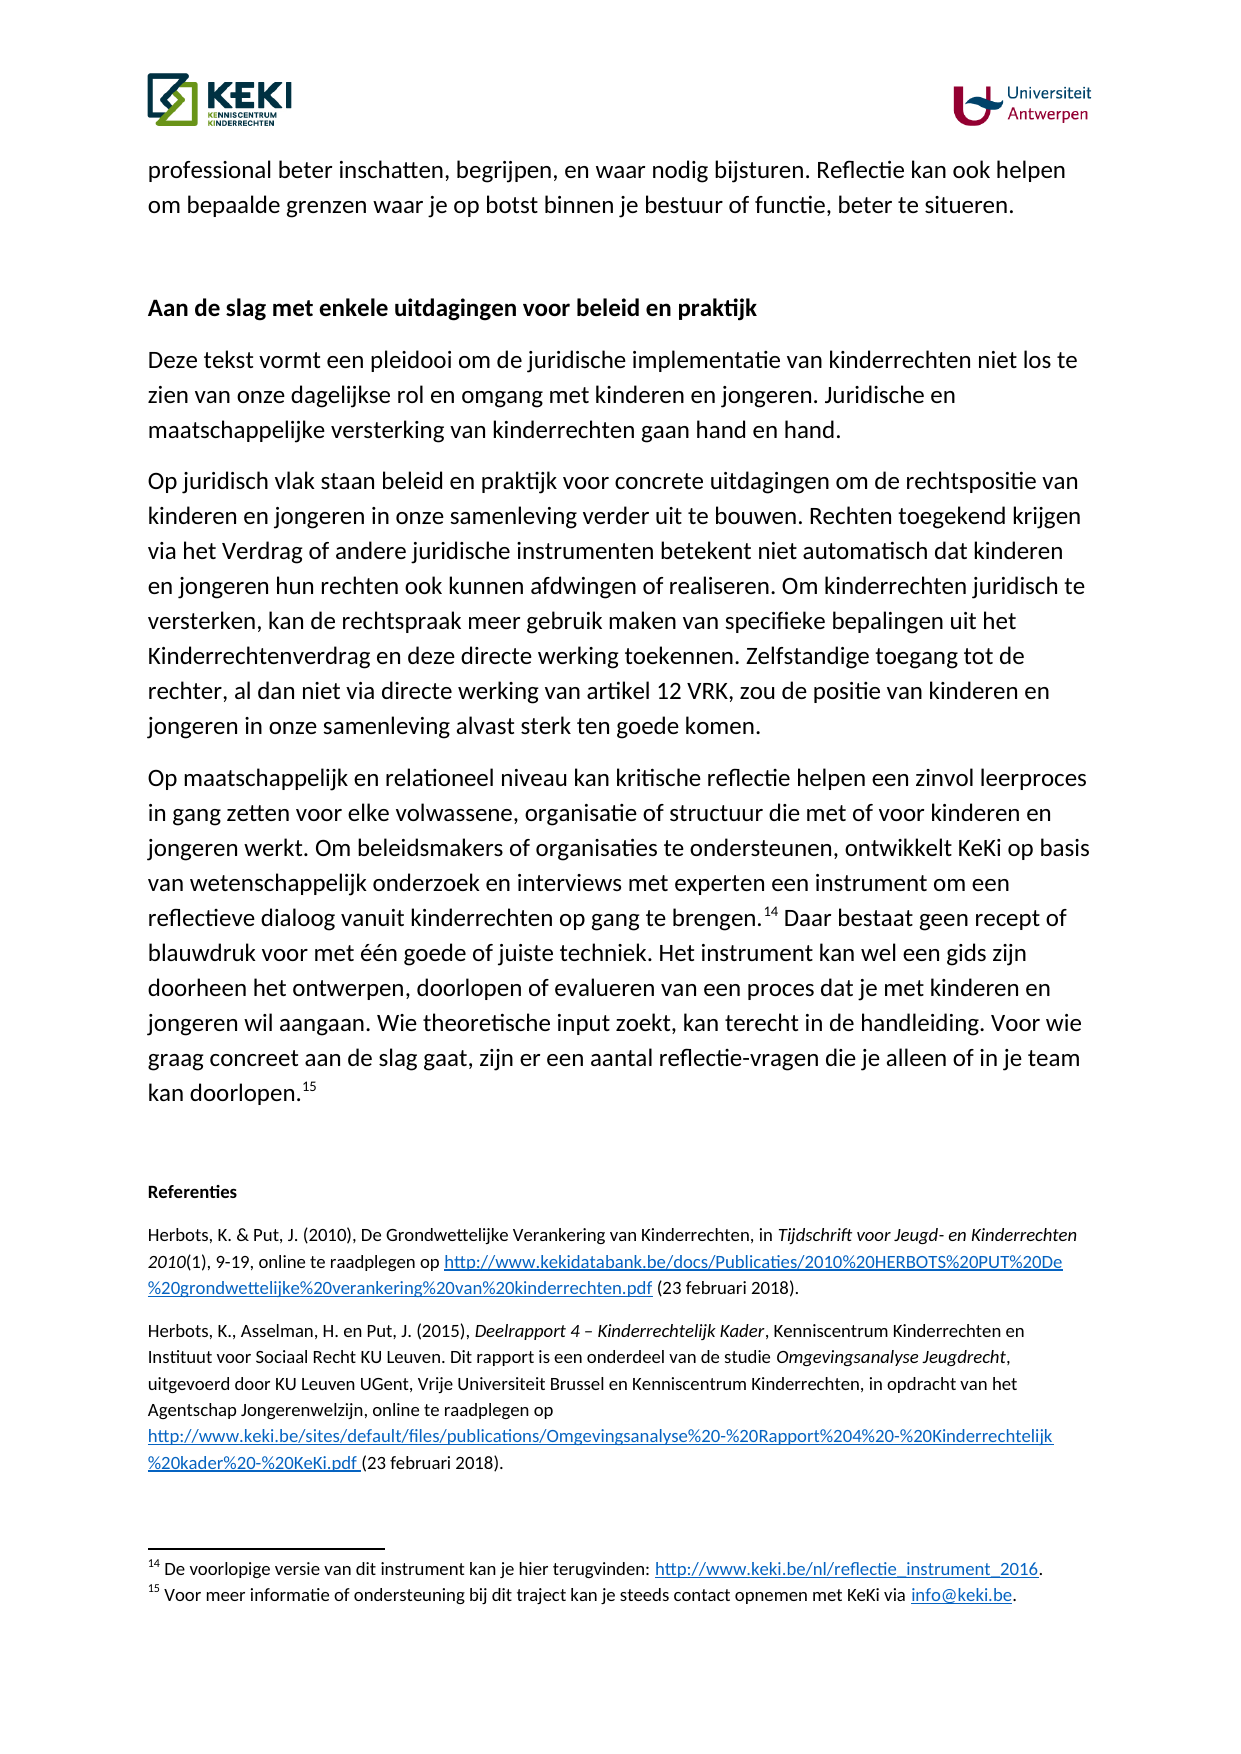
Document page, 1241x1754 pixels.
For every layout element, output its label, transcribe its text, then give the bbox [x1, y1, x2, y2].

text Op maatschappelijk en relationeel niveau kan kritische reflectie helpen een zinvol leerproces in gang zetten voor elke volwassene, organisatie of structuur die met of voor kinderen en jongeren werkt. Om beleidsmakers of organisaties te ondersteunen, ontwikkelt KeKi op basis van wetenschappelijk onderzoek en interviews met experten een instrument om een reflectieve dialoog vanuit kinderrechten op gang te brengen. Daar bestaat geen recept of blauwdruk voor met één goede of juiste techniek. Het instrument kan wel een gids zijn doorheen het ontwerpen, doorlopen of evalueren van een proces dat je met kinderen en jongeren wil aangaan. Wie theoretische input zoekt, kan terecht in de handleiding. Voor wie graag concreet aan de slag gaat, zijn er een aantal reflectie-vragen die je alleen of in je team kan doorlopen. [148, 762, 1093, 1108]
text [148, 154, 1093, 219]
picture [953, 84, 1092, 126]
text Herbots, K., Asselman, H. en Put, J. (2015), Deelrapport 4 – Kinderrechtelijk Kader, Kenniscentrum Kinderrechten en Instituut voor Sociaal Recht KU Leuven. Dit rapport is een onderdeel van de studie Omgevingsanalyse Jeugdrecht, uitgevoerd door KU Leuven UGent, Vrije Universiteit Brussel en Kenniscentrum Kinderrechten, in opdracht van het Agentschap Jongerenwelzijn, online te raadplegen op http://www.keki.be/sites/default/files/publications/Omgevingsanalyse%20-%20Rapport%204%20-%20Kinderrechtelijk%20kader%20-%20KeKi.pdf (23 februari 2018). [148, 1319, 1093, 1474]
text Op juridisch vlak staan beleid en praktijk voor concrete uitdagingen om de rechtspositie van kinderen en jongeren in onze samenleving verder uit te bouwen. Rechten toegekend krijgen via het Verdrag of andere juridische instrumenten betekent niet automatisch dat kinderen en jongeren hun rechten ook kunnen afdwingen of realiseren. Om kinderrechten juridisch te versterken, kan de rechtspraak meer gebruik maken van specifieke bepalingen uit het Kinderrechtenverdrag en deze directe werking toekennen. Zelfstandige toegang tot de rechter, al dan niet via directe werking van artikel 12 VRK, zou de positie van kinderen en jongeren in onze samenleving alvast sterk ten goede komen. [148, 465, 1093, 741]
text Referenties [148, 1180, 1093, 1203]
text Aan de slag met enkele uitdagingen voor beleid en praktijk [148, 292, 1093, 323]
text Deze tekst vormt een pleidooi om de juridische implementatie van kinderrechten niet los te zien van onze dagelijkse rol en omgang met kinderen en jongeren. Juridische en maatschappelijke versterking van kinderrechten gaan hand en hand. [148, 344, 1093, 444]
text Herbots, K. & Put, J. (2010), De Grondwettelijke Verankering van Kinderrechten, in Tijdschrift voor Jeugd- en Kinderrechten 2010(1), 9-19, online te raadplegen op http://www.kekidatabank.be/docs/Publicaties/2010%20HERBOTS%20PUT%20De%20grondwettelijke%20verankering%20van%20kinderrechten.pdf (23 februari 2018). [148, 1223, 1093, 1299]
picture [147, 73, 292, 126]
